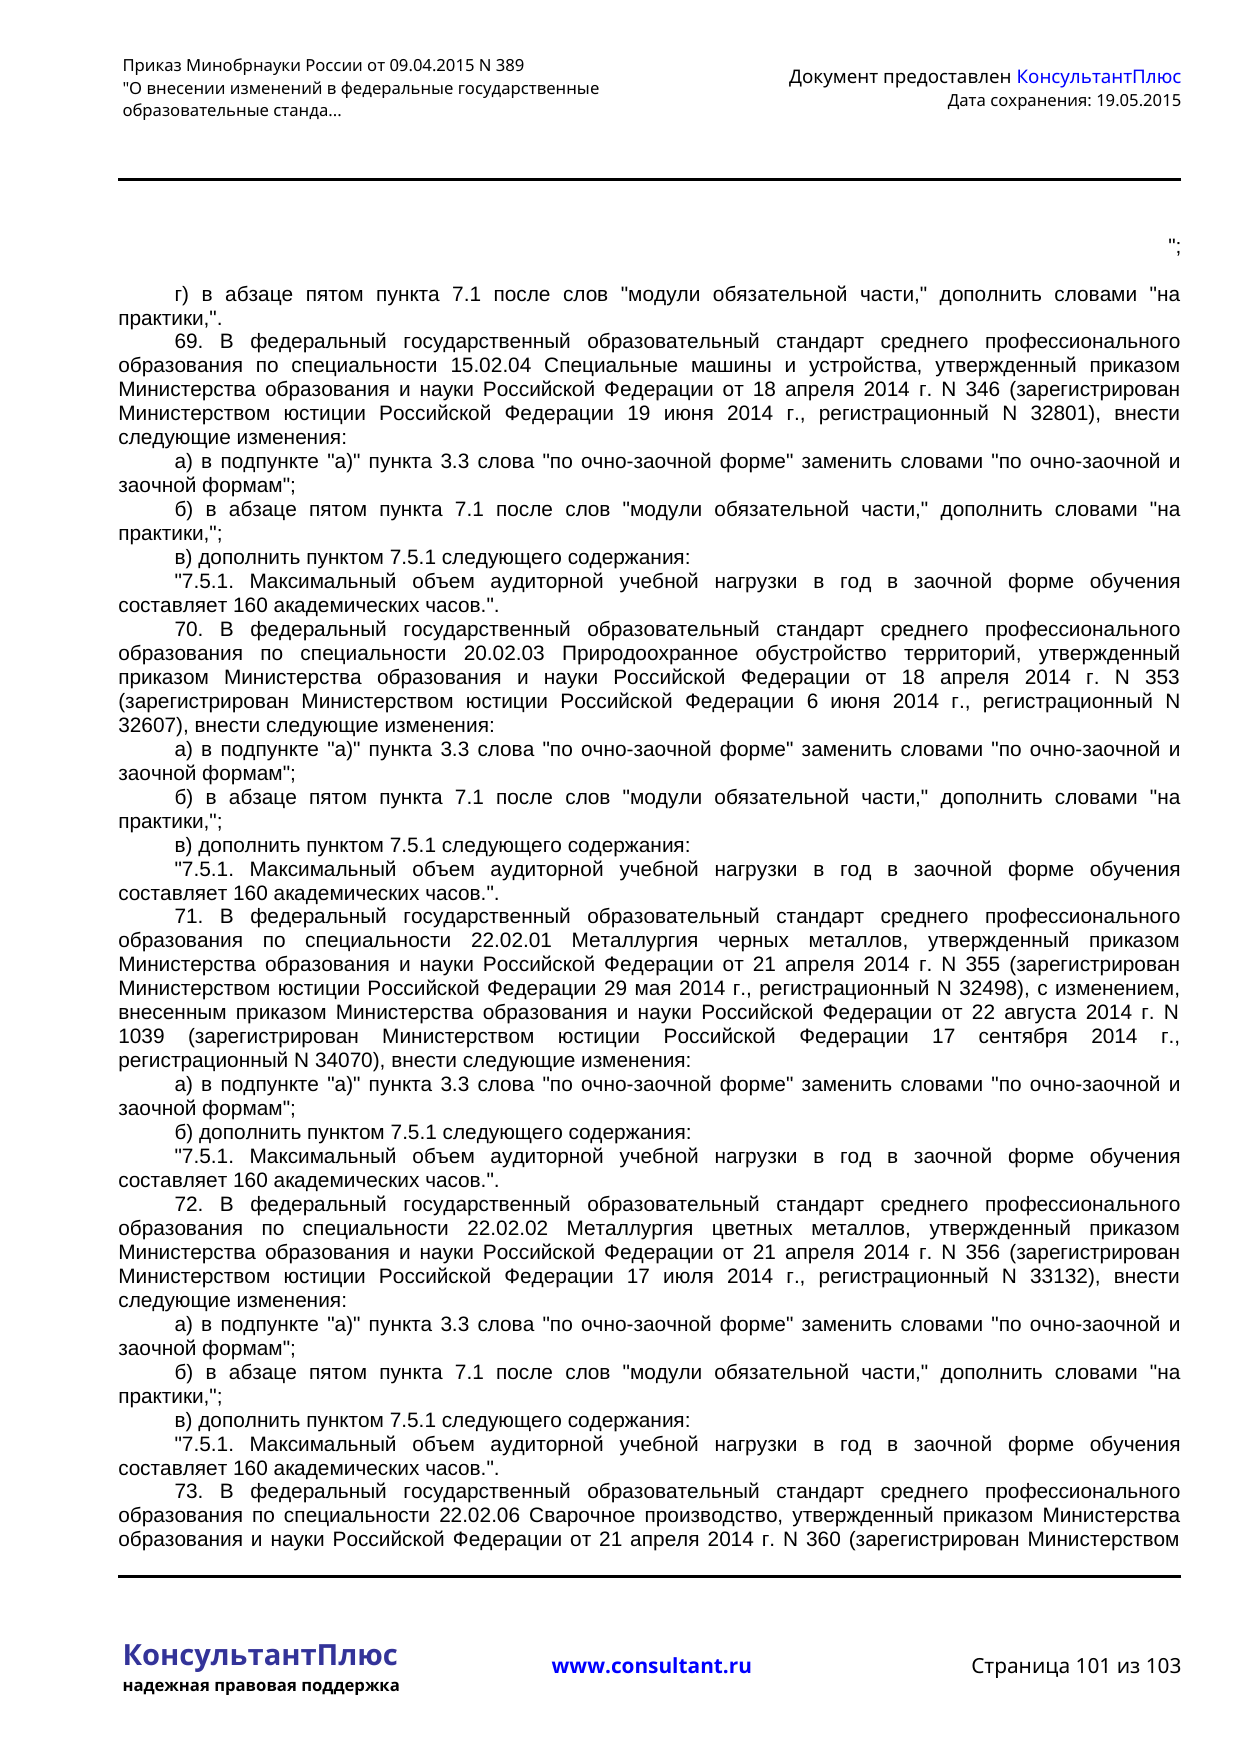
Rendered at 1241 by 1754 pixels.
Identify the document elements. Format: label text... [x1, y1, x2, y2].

text б) в абзаце пятом пункта 7.1 после слов "модули обязательной части," дополнить словами "на практики,"; [118, 784, 1181, 832]
text "7.5.1. Максимальный объем аудиторной учебной нагрузки в год в заочной форме обучения составляет 160 академических часов.". [118, 1431, 1181, 1479]
text "7.5.1. Максимальный объем аудиторной учебной нагрузки в год в заочной форме обучения составляет 160 академических часов.". [118, 856, 1181, 904]
text в) дополнить пунктом 7.5.1 следующего содержания: [118, 1407, 1181, 1431]
text "7.5.1. Максимальный объем аудиторной учебной нагрузки в год в заочной форме обучения составляет 160 академических часов.". [118, 1144, 1181, 1192]
text а) в подпункте "а)" пункта 3.3 слова "по очно-заочной форме" заменить словами "по очно-заочной и заочной формам"; [118, 449, 1181, 497]
text в) дополнить пунктом 7.5.1 следующего содержания: [118, 832, 1181, 856]
text а) в подпункте "а)" пункта 3.3 слова "по очно-заочной форме" заменить словами "по очно-заочной и заочной формам"; [118, 1072, 1181, 1120]
text 69. В федеральный государственный образовательный стандарт среднего профессионального образования по специальности 15.02.04 Специальные машины и устройства, утвержденный приказом Министерства образования и науки Российской Федерации от 18 апреля 2014 г. N 346 (зарегистрирован Министерством юстиции Российской Федерации 19 июня 2014 г., регистрационный N 32801), внести следующие изменения: [118, 329, 1181, 449]
text "; [118, 233, 1181, 257]
text в) дополнить пунктом 7.5.1 следующего содержания: [118, 545, 1181, 569]
text б) в абзаце пятом пункта 7.1 после слов "модули обязательной части," дополнить словами "на практики,"; [118, 1359, 1181, 1407]
text "7.5.1. Максимальный объем аудиторной учебной нагрузки в год в заочной форме обучения составляет 160 академических часов.". [118, 569, 1181, 617]
text 72. В федеральный государственный образовательный стандарт среднего профессионального образования по специальности 22.02.02 Металлургия цветных металлов, утвержденный приказом Министерства образования и науки Российской Федерации от 21 апреля 2014 г. N 356 (зарегистрирован Министерством юстиции Российской Федерации 17 июля 2014 г., регистрационный N 33132), внести следующие изменения: [118, 1192, 1181, 1312]
text г) в абзаце пятом пункта 7.1 после слов "модули обязательной части," дополнить словами "на практики,". [118, 281, 1181, 329]
text б) в абзаце пятом пункта 7.1 после слов "модули обязательной части," дополнить словами "на практики,"; [118, 497, 1181, 545]
text б) дополнить пунктом 7.5.1 следующего содержания: [118, 1120, 1181, 1144]
text 70. В федеральный государственный образовательный стандарт среднего профессионального образования по специальности 20.02.03 Природоохранное обустройство территорий, утвержденный приказом Министерства образования и науки Российской Федерации от 18 апреля 2014 г. N 353 (зарегистрирован Министерством юстиции Российской Федерации 6 июня 2014 г., регистрационный N 32607), внести следующие изменения: [118, 617, 1181, 737]
text а) в подпункте "а)" пункта 3.3 слова "по очно-заочной форме" заменить словами "по очно-заочной и заочной формам"; [118, 737, 1181, 784]
text а) в подпункте "а)" пункта 3.3 слова "по очно-заочной форме" заменить словами "по очно-заочной и заочной формам"; [118, 1312, 1181, 1359]
text 71. В федеральный государственный образовательный стандарт среднего профессионального образования по специальности 22.02.01 Металлургия черных металлов, утвержденный приказом Министерства образования и науки Российской Федерации от 21 апреля 2014 г. N 355 (зарегистрирован Министерством юстиции Российской Федерации 29 мая 2014 г., регистрационный N 32498), с изменением, внесенным приказом Министерства образования и науки Российской Федерации от 22 августа 2014 г. N 1039 (зарегистрирован Министерством юстиции Российской Федерации 17 сентября 2014 г., регистрационный N 34070), внести следующие изменения: [118, 904, 1181, 1072]
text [118, 1479, 1181, 1551]
